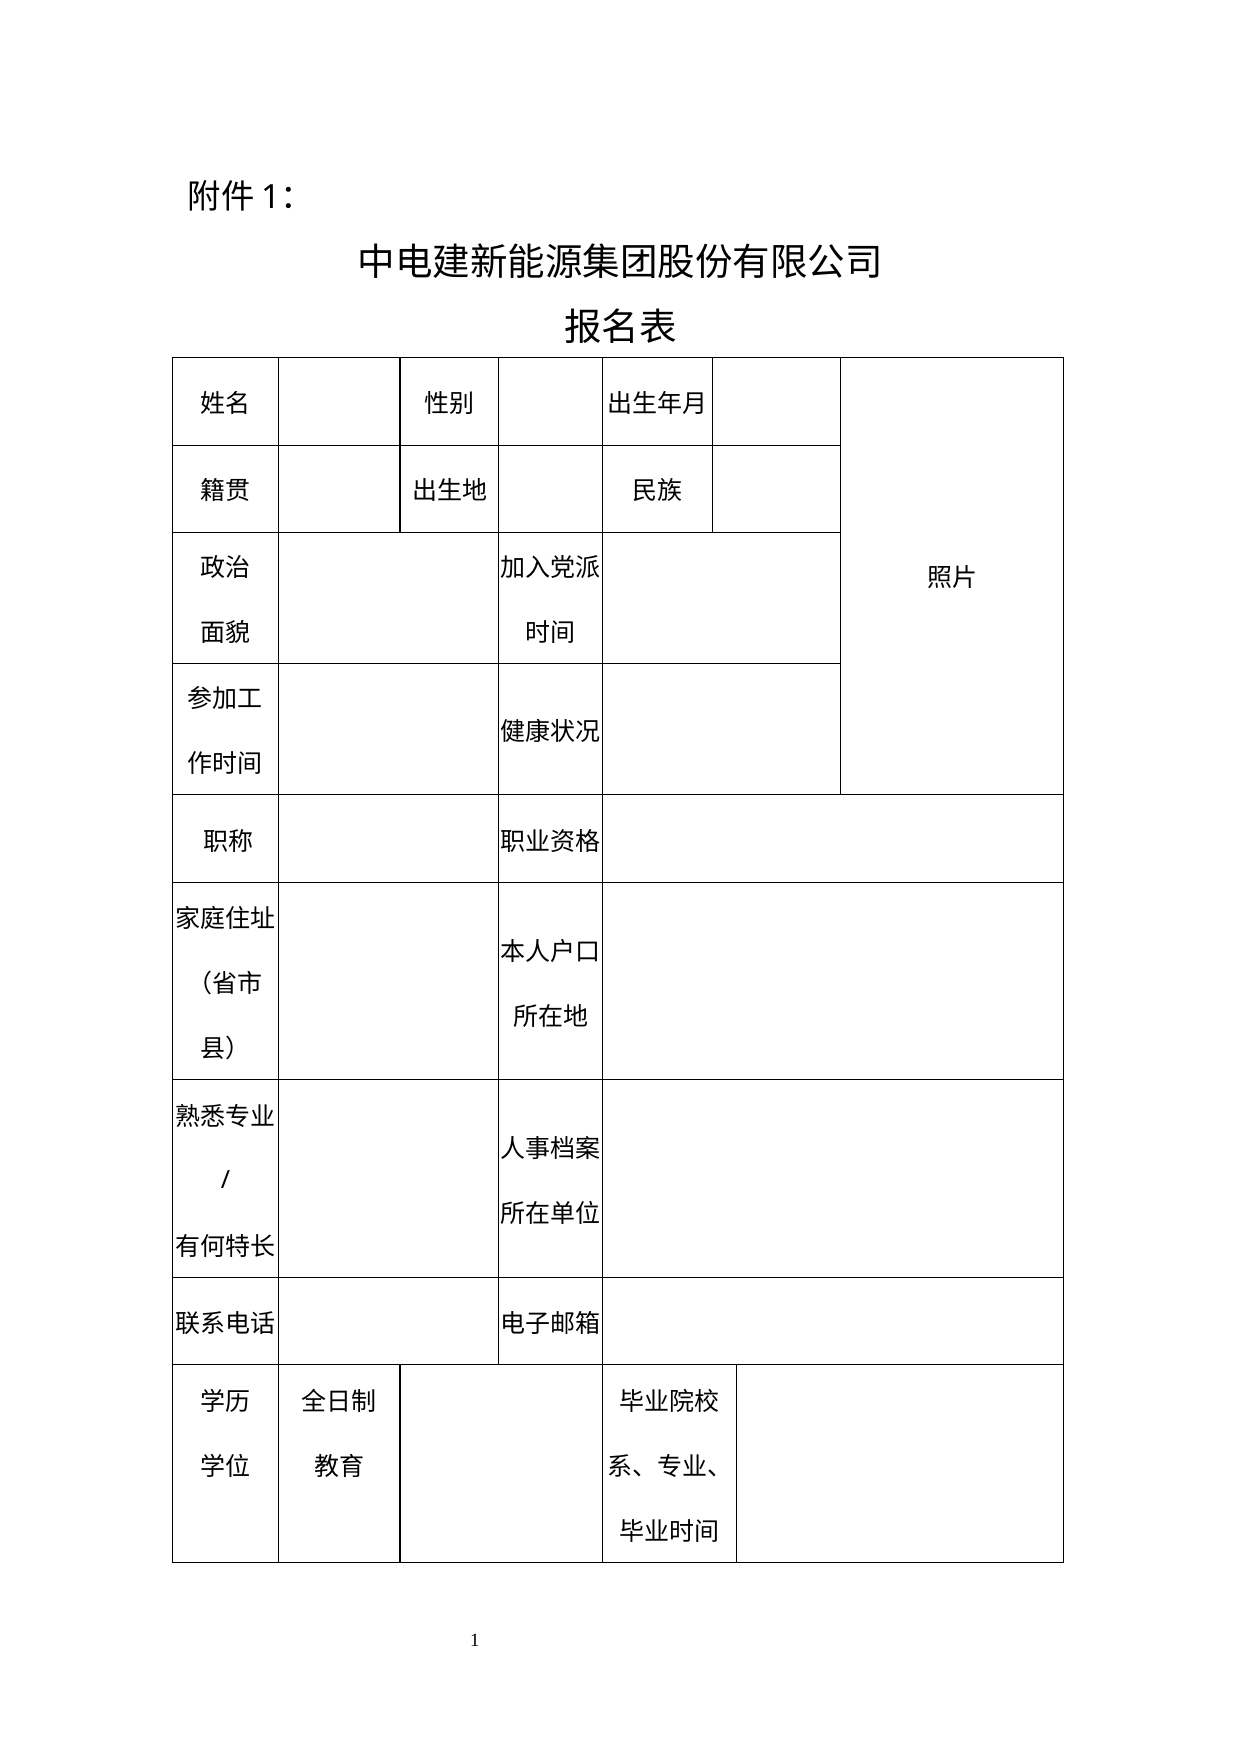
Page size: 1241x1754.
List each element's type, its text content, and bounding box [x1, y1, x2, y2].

table_cell 家庭住址（省市县） [173, 883, 278, 1079]
table_cell 熟悉专业/ 有何特长 [173, 1080, 278, 1277]
table_cell 参加工 作时间 [173, 664, 278, 794]
table_cell 出生地 [401, 446, 498, 532]
table_cell [401, 1365, 602, 1562]
table_cell [737, 1365, 1063, 1562]
table_cell [499, 446, 602, 532]
table_cell [603, 1278, 1063, 1364]
table_cell 籍贯 [173, 446, 278, 532]
table_header [279, 358, 399, 444]
table_header [499, 358, 602, 444]
table_cell [279, 1278, 498, 1364]
table_cell 电子邮箱 [499, 1278, 602, 1364]
table_header 姓名 [173, 358, 278, 444]
table_cell 健康状况 [499, 664, 602, 794]
table_cell [279, 795, 498, 882]
table_cell [603, 664, 840, 794]
table_header 照片 [841, 358, 1063, 794]
table_cell [713, 446, 840, 532]
table_cell [603, 883, 1063, 1079]
table_cell [279, 664, 498, 794]
table_cell [603, 795, 1063, 882]
table_header [713, 358, 840, 444]
table_cell [279, 446, 399, 532]
table_cell [279, 883, 498, 1079]
table_cell 民族 [603, 446, 712, 532]
table_cell 政治 面貌 [173, 533, 278, 663]
table_cell [279, 533, 498, 663]
table_cell 加入党派时间 [499, 533, 602, 663]
table_cell 职业资格 [499, 795, 602, 882]
table_cell 学历 学位 [173, 1365, 278, 1562]
table_cell [279, 1080, 498, 1277]
table_cell 毕业院校 系、专业、毕业时间 [603, 1365, 736, 1562]
table_cell 联系电话 [173, 1278, 278, 1364]
table_cell [603, 533, 840, 663]
table_header 出生年月 [603, 358, 712, 444]
table_header 性别 [401, 358, 498, 444]
table_cell 本人户口所在地 [499, 883, 602, 1079]
text 附件1： [187, 162, 1053, 227]
text 中电建新能源集团股份有限公司 报名表 [187, 227, 1053, 357]
table_cell 全日制 教育 [279, 1365, 399, 1562]
table_cell [603, 1080, 1063, 1277]
table_cell 职称 [173, 795, 278, 882]
table_cell 人事档案所在单位 [499, 1080, 602, 1277]
